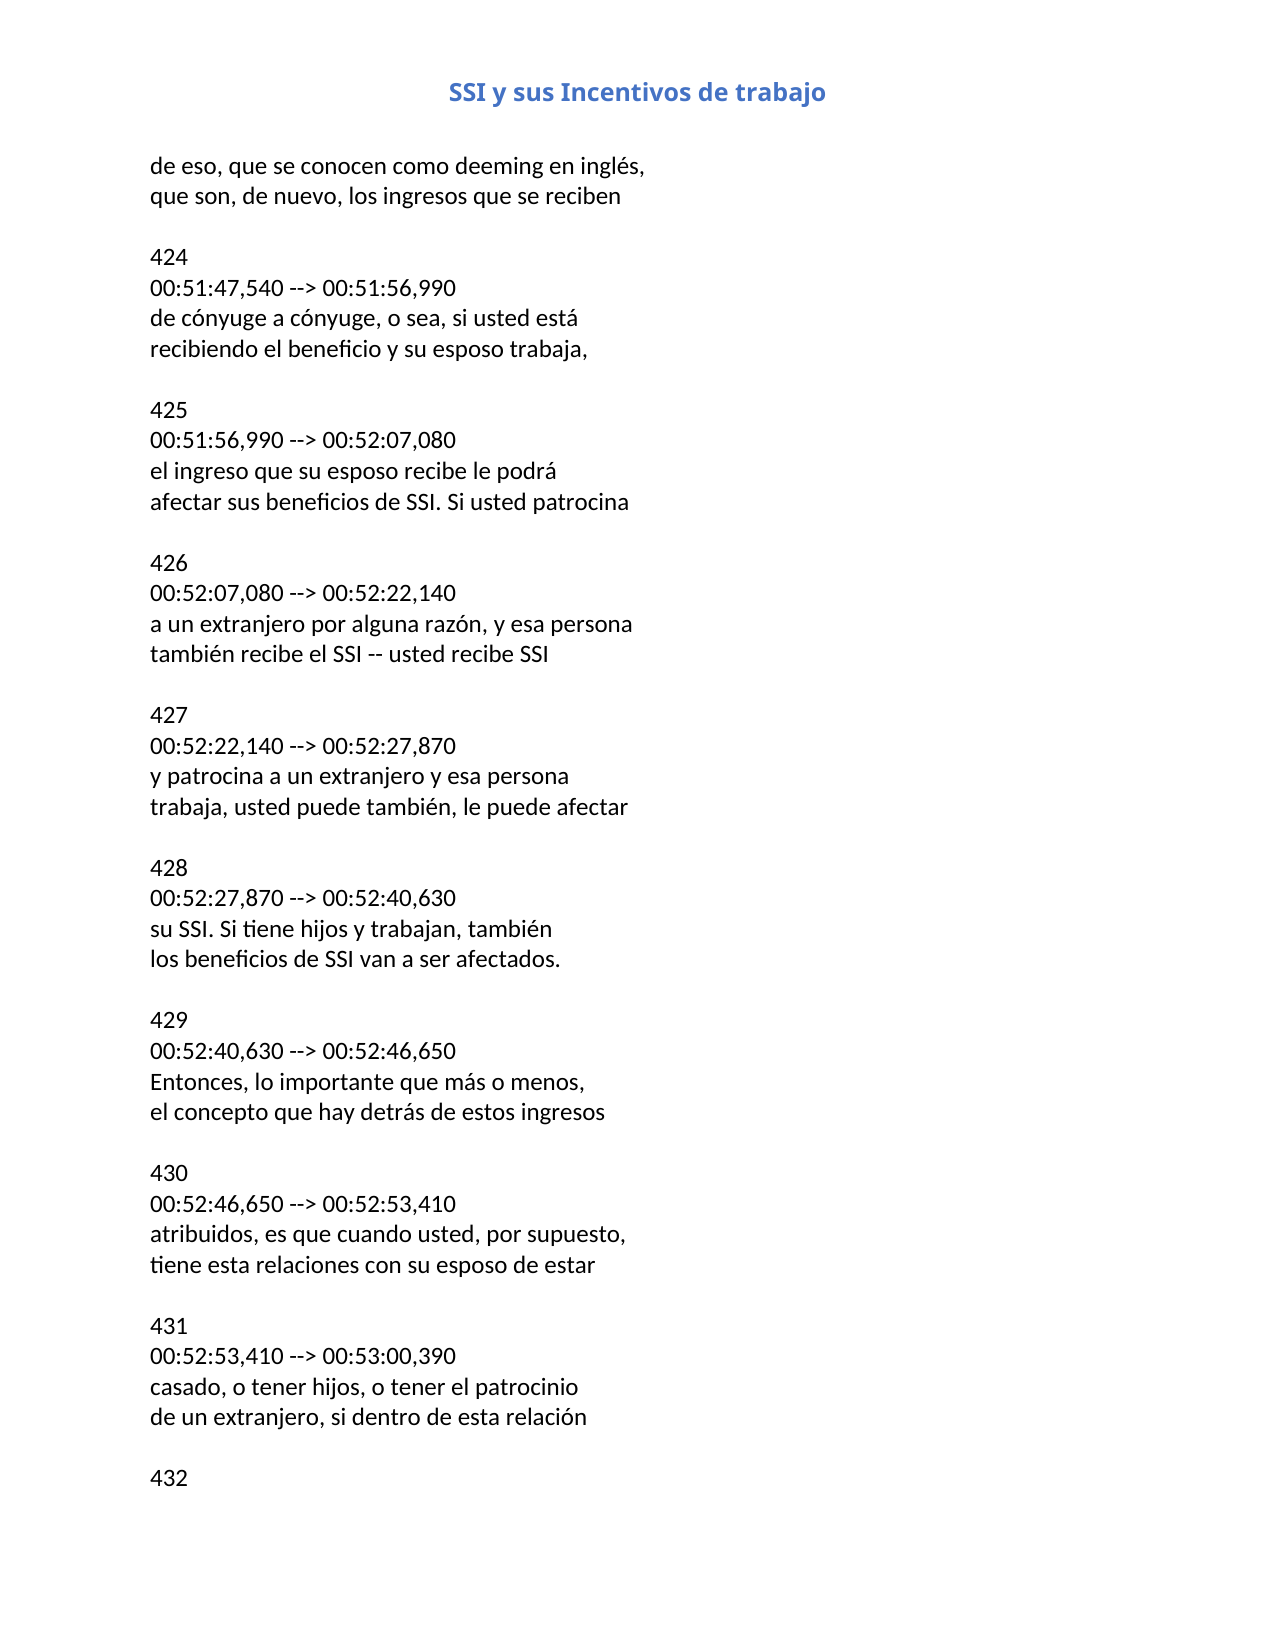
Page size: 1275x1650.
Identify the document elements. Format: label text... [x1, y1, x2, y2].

text 00:52:07,080 --> 00:52:22,140 [150, 577, 1125, 608]
text 00:52:27,870 --> 00:52:40,630 [150, 882, 1125, 913]
text el concepto que hay detrás de estos ingresos [150, 1096, 1125, 1127]
text 00:52:53,410 --> 00:53:00,390 [150, 1340, 1125, 1371]
text 00:52:40,630 --> 00:52:46,650 [150, 1035, 1125, 1066]
text también recibe el SSI -- usted recibe SSI [150, 638, 1125, 669]
text 426 [150, 547, 1125, 577]
text 431 [150, 1310, 1125, 1340]
text los beneficios de SSI van a ser afectados. [150, 943, 1125, 974]
text a un extranjero por alguna razón, y esa persona [150, 608, 1125, 638]
text 425 [150, 394, 1125, 425]
text de eso, que se conocen como deeming en inglés, [150, 150, 1125, 181]
text 00:52:46,650 --> 00:52:53,410 [150, 1188, 1125, 1218]
text de un extranjero, si dentro de esta relación [150, 1401, 1125, 1432]
text de cónyuge a cónyuge, o sea, si usted está [150, 303, 1125, 333]
text tiene esta relaciones con su esposo de estar [150, 1249, 1125, 1279]
text que son, de nuevo, los ingresos que se reciben [150, 181, 1125, 211]
text Entonces, lo importante que más o menos, [150, 1066, 1125, 1096]
text su SSI. Si tiene hijos y trabajan, también [150, 913, 1125, 943]
text el ingreso que su esposo recibe le podrá [150, 455, 1125, 486]
text 00:51:47,540 --> 00:51:56,990 [150, 272, 1125, 303]
text 428 [150, 852, 1125, 882]
text 432 [150, 1462, 1125, 1493]
text 429 [150, 1004, 1125, 1035]
text atribuidos, es que cuando usted, por supuesto, [150, 1218, 1125, 1249]
text trabaja, usted puede también, le puede afectar [150, 791, 1125, 821]
text 430 [150, 1157, 1125, 1188]
text afectar sus beneficios de SSI. Si usted patrocina [150, 486, 1125, 516]
text 427 [150, 699, 1125, 730]
text 00:52:22,140 --> 00:52:27,870 [150, 730, 1125, 760]
text 00:51:56,990 --> 00:52:07,080 [150, 425, 1125, 455]
text 424 [150, 242, 1125, 272]
text casado, o tener hijos, o tener el patrocinio [150, 1371, 1125, 1401]
text recibiendo el beneficio y su esposo trabaja, [150, 333, 1125, 364]
text y patrocina a un extranjero y esa persona [150, 760, 1125, 791]
